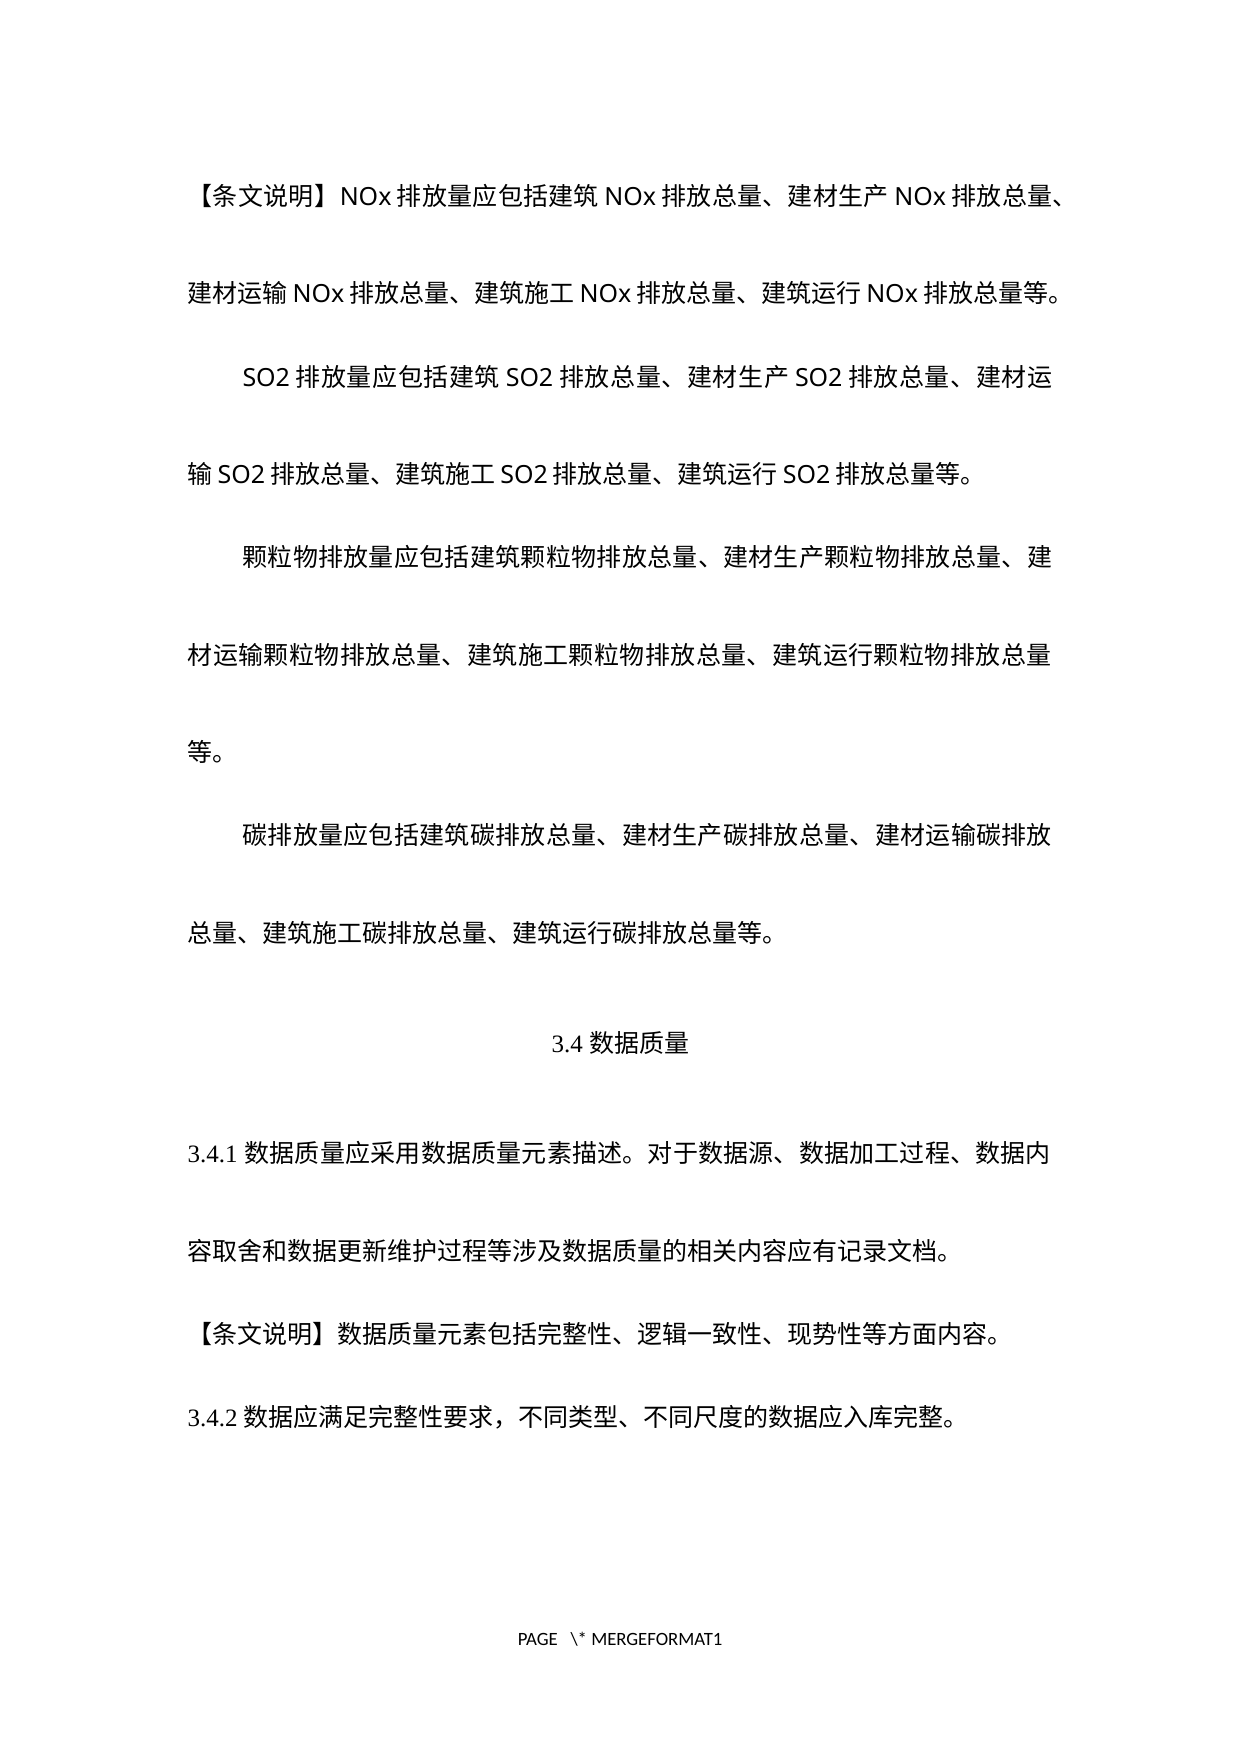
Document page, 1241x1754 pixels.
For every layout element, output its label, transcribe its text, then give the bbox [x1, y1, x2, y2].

text 颗粒物排放量应包括建筑颗粒物排放总量、建材生产颗粒物排放总量、建材运输颗粒物排放总量、建筑施工颗粒物排放总量、建筑运行颗粒物排放总量等。 [187, 523, 1053, 783]
text SO2排放量应包括建筑SO2排放总量、建材生产SO2排放总量、建材运输SO2排放总量、建筑施工SO2排放总量、建筑运行SO2排放总量等。 [187, 343, 1053, 505]
text 碳排放量应包括建筑碳排放总量、建材生产碳排放总量、建材运输碳排放总量、建筑施工碳排放总量、建筑运行碳排放总量等。 [187, 801, 1053, 964]
text 【条文说明】NOx排放量应包括建筑NOx排放总量、建材生产NOx排放总量、建材运输NOx排放总量、建筑施工NOx排放总量、建筑运行NOx排放总量等。 [187, 162, 1053, 324]
text 3.4.2 数据应满足完整性要求，不同类型、不同尺度的数据应入库完整。 [187, 1383, 1053, 1448]
text 3.4.1 数据质量应采用数据质量元素描述。对于数据源、数据加工过程、数据内容取舍和数据更新维护过程等涉及数据质量的相关内容应有记录文档。 [187, 1119, 1053, 1282]
subtitle 3.4 数据质量 [187, 1009, 1053, 1074]
text 【条文说明】数据质量元素包括完整性、逻辑一致性、现势性等方面内容。 [187, 1300, 1053, 1365]
